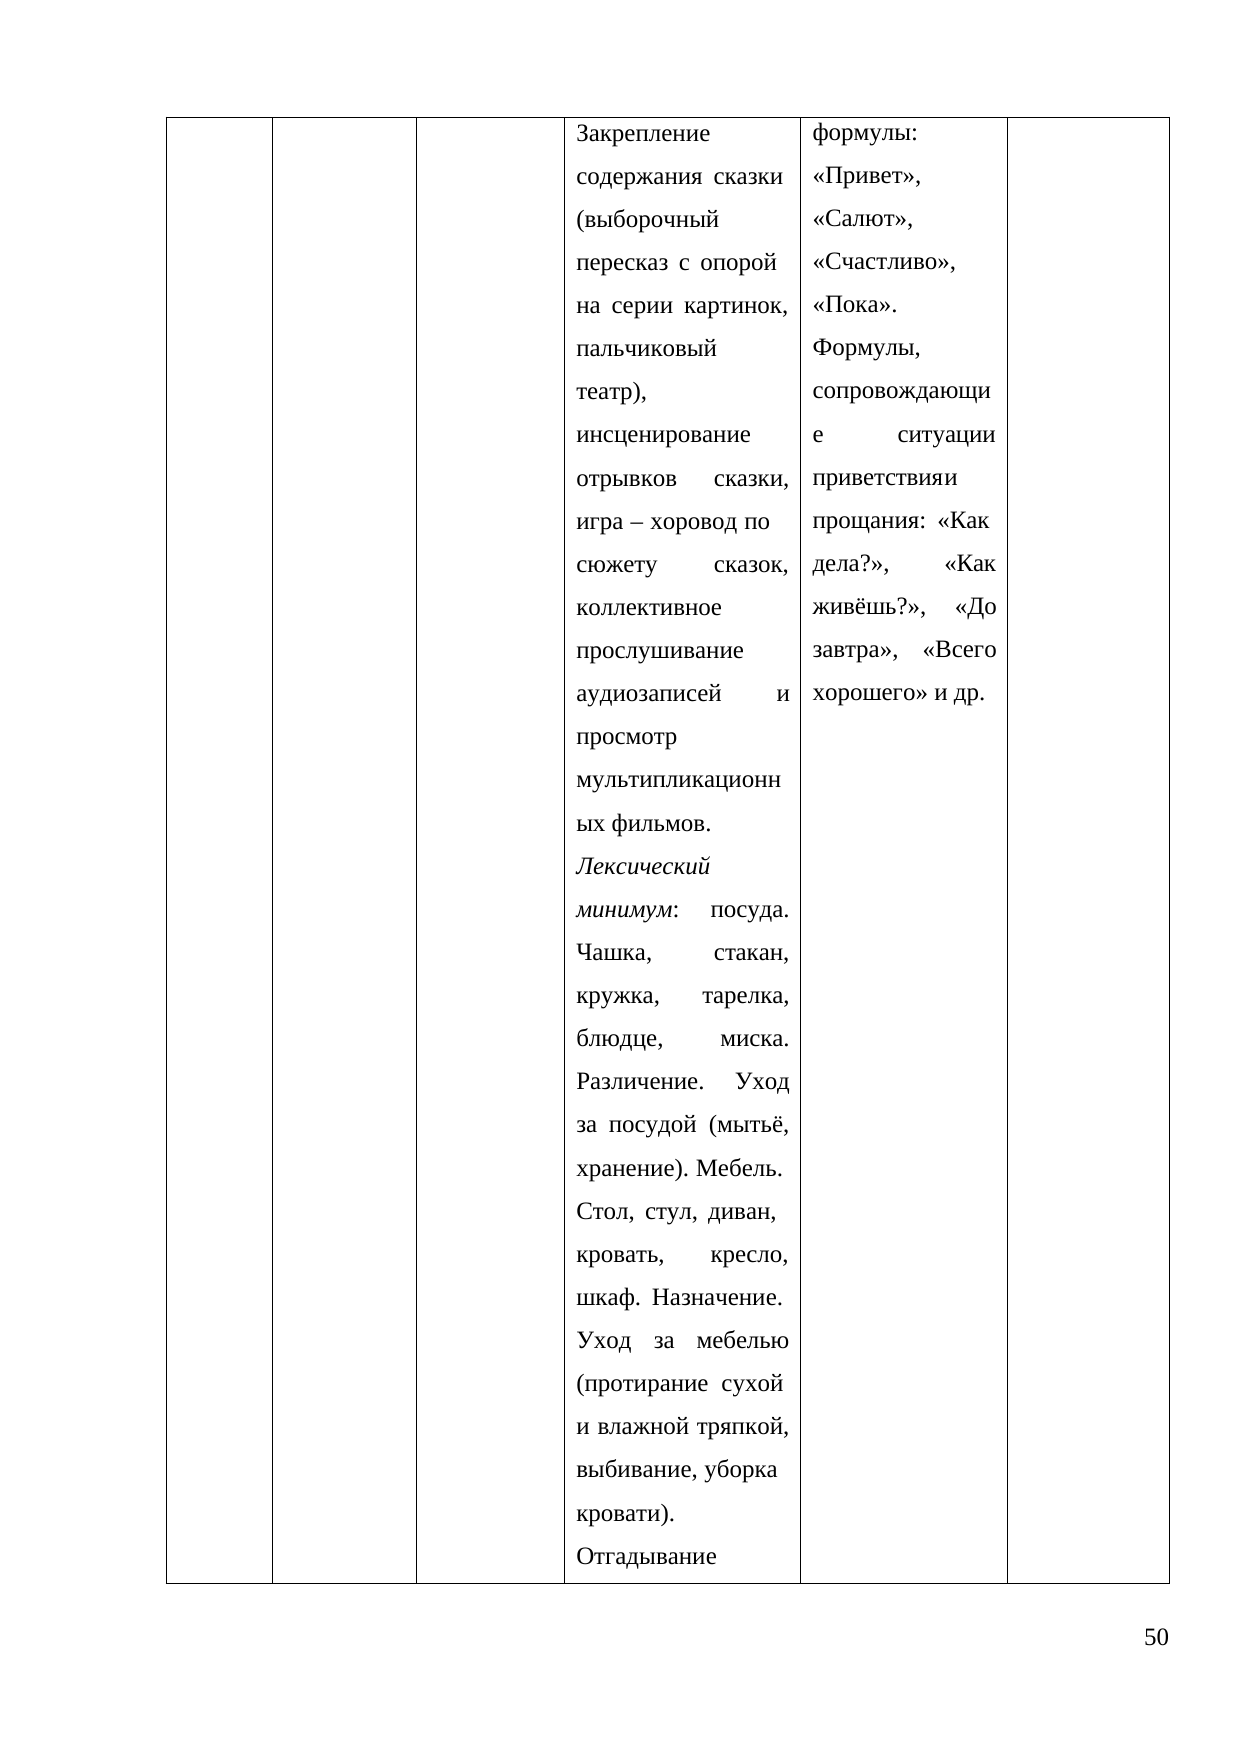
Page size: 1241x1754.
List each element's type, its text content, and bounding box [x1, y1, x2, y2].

table_header [417, 118, 564, 1583]
table_header [273, 118, 416, 1583]
table_header Закрепление содержания сказки (выборочный пересказ с опорой на серии картинок, пальчиковый театр), инсценирование отрывков сказки, игра – хоровод по сюжету сказок, коллективное прослушивание аудиозаписей и просмотр мультипликационн ых фильмов. Лексический минимум: посуда. Чашка, стакан, кружка, тарелка, блюдце, миска. Различение. Уход за посудой (мытьё, хранение). Мебель. Стол, стул, диван, кровать, кресло, шкаф. Назначение. Уход за мебелью (протирание сухой и влажной тряпкой, выбивание, уборка кровати). Отгадывание [565, 118, 800, 1583]
table_header формулы: «Привет», «Салют», «Счастливо», «Пока». Формулы, сопровождающи е ситуации приветствия и прощания: «Как дела?», «Как живёшь?», «До завтра», «Всего хорошего» и др. [801, 118, 1007, 1583]
table_header [1008, 118, 1169, 1583]
table_header [167, 118, 272, 1583]
